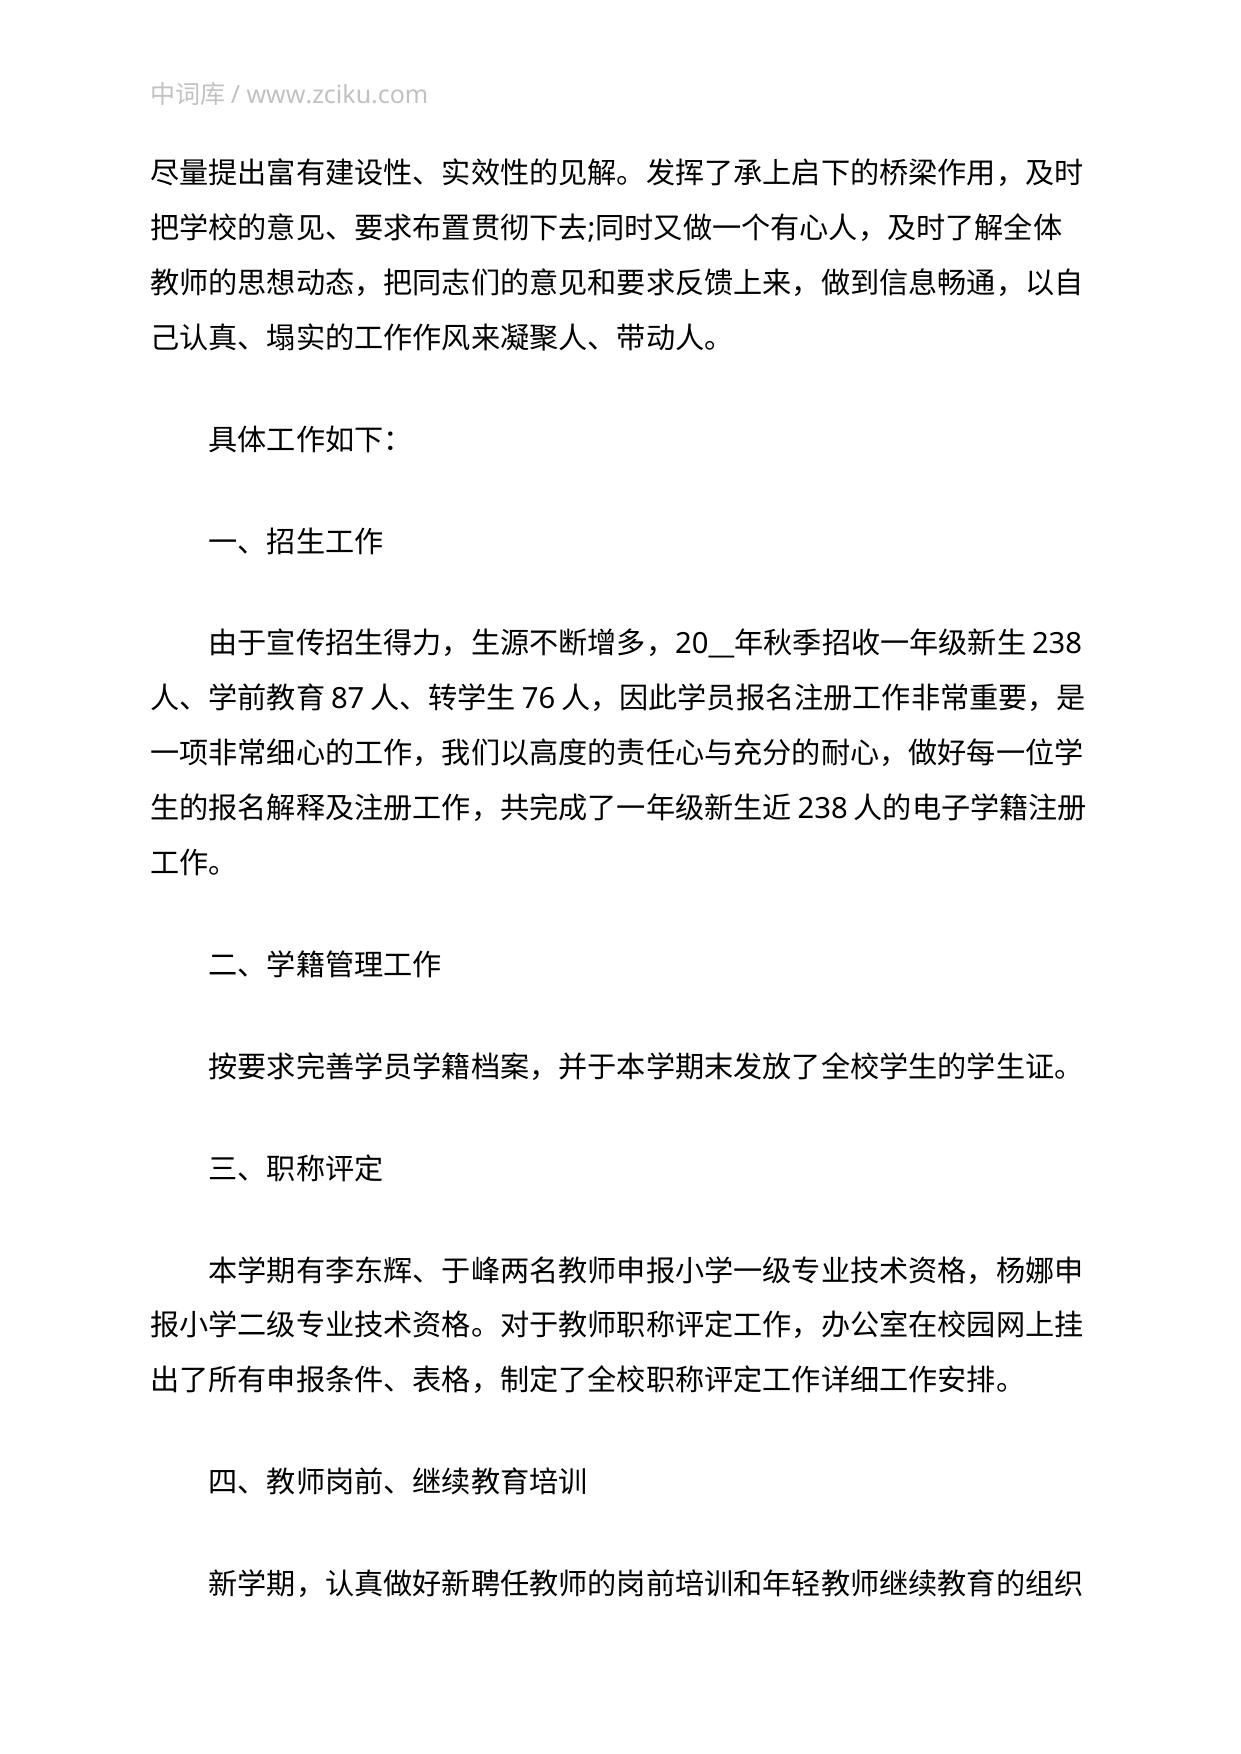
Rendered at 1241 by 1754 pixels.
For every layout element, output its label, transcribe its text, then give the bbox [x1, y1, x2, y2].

text 本学期有李东辉、于峰两名教师申报小学一级专业技术资格，杨娜申报小学二级专业技术资格。对于教师职称评定工作，办公室在校园网上挂出了所有申报条件、表格，制定了全校职称评定工作详细工作安排。 [150, 1247, 1090, 1399]
text 四、教师岗前、继续教育培训 [150, 1459, 1090, 1501]
text 按要求完善学员学籍档案，并于本学期末发放了全校学生的学生证。 [150, 1043, 1090, 1086]
text 具体工作如下： [150, 417, 1090, 459]
text 三、职称评定 [150, 1145, 1090, 1188]
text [150, 1560, 1090, 1603]
text 二、学籍管理工作 [150, 942, 1090, 984]
text 由于宣传招生得力，生源不断增多，20__年秋季招收一年级新生238人、学前教育87人、转学生76人，因此学员报名注册工作非常重要，是一项非常细心的工作，我们以高度的责任心与充分的耐心，做好每一位学生的报名解释及注册工作，共完成了一年级新生近238人的电子学籍注册工作。 [150, 620, 1090, 882]
text 一、招生工作 [150, 518, 1090, 561]
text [150, 150, 1090, 357]
